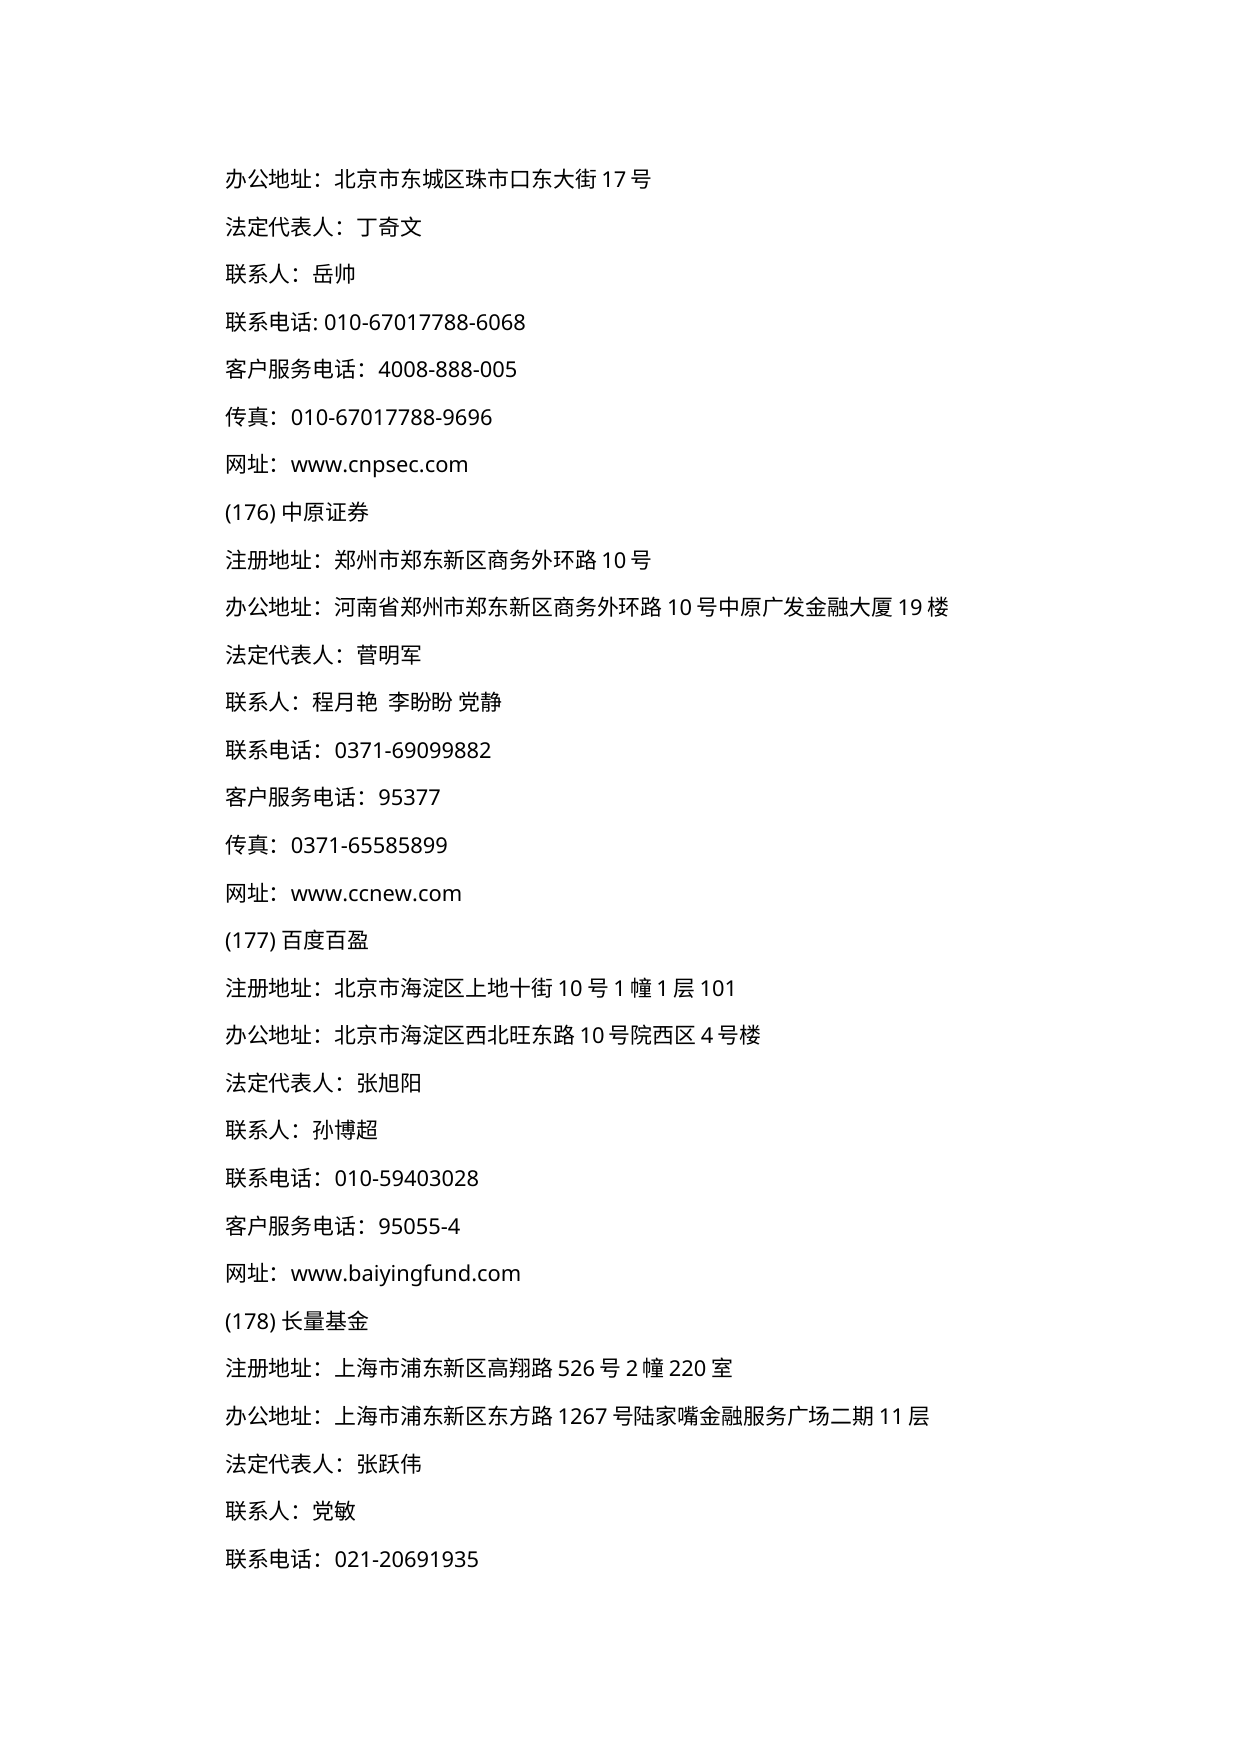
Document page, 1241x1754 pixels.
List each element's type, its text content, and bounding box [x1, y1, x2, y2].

text 法定代表人：张旭阳 [225, 1066, 1053, 1098]
text 客户服务电话：95055-4 [225, 1209, 1053, 1240]
text (177) 百度百盈 [225, 923, 1053, 955]
text 传真：0371-65585899 [225, 828, 1053, 860]
text 联系人：党敏 [225, 1494, 1053, 1526]
text 法定代表人：张跃伟 [225, 1447, 1053, 1478]
text 办公地址：河南省郑州市郑东新区商务外环路10号中原广发金融大厦19楼 [225, 590, 1053, 622]
text 网址：www.baiyingfund.com [225, 1256, 1053, 1288]
text 办公地址：北京市海淀区西北旺东路10号院西区4号楼 [225, 1018, 1053, 1050]
text (176) 中原证券 [225, 495, 1053, 527]
text 办公地址：上海市浦东新区东方路1267号陆家嘴金融服务广场二期11层 [225, 1399, 1053, 1431]
text 客户服务电话：4008-888-005 [225, 352, 1053, 384]
text 联系电话：010-59403028 [225, 1161, 1053, 1193]
text 传真：010-67017788-9696 [225, 400, 1053, 432]
text 法定代表人：丁奇文 [225, 209, 1053, 241]
text 联系人：孙博超 [225, 1113, 1053, 1145]
text 联系人：程月艳 李盼盼 党静 [225, 685, 1053, 717]
text 注册地址：郑州市郑东新区商务外环路10号 [225, 543, 1053, 574]
text 办公地址：北京市东城区珠市口东大街17号 [225, 162, 1053, 194]
text 联系人：岳帅 [225, 257, 1053, 289]
text 联系电话：0371-69099882 [225, 733, 1053, 764]
text 法定代表人：菅明军 [225, 638, 1053, 669]
text 注册地址：北京市海淀区上地十街10号1幢1层101 [225, 971, 1053, 1003]
text 注册地址：上海市浦东新区高翔路526号2幢220室 [225, 1351, 1053, 1383]
text 网址：www.cnpsec.com [225, 447, 1053, 479]
text 联系电话：021-20691935 [225, 1542, 1053, 1573]
text 网址：www.ccnew.com [225, 876, 1053, 907]
text 客户服务电话：95377 [225, 780, 1053, 812]
text 联系电话: 010-67017788-6068 [225, 304, 1053, 336]
text (178) 长量基金 [225, 1304, 1053, 1336]
